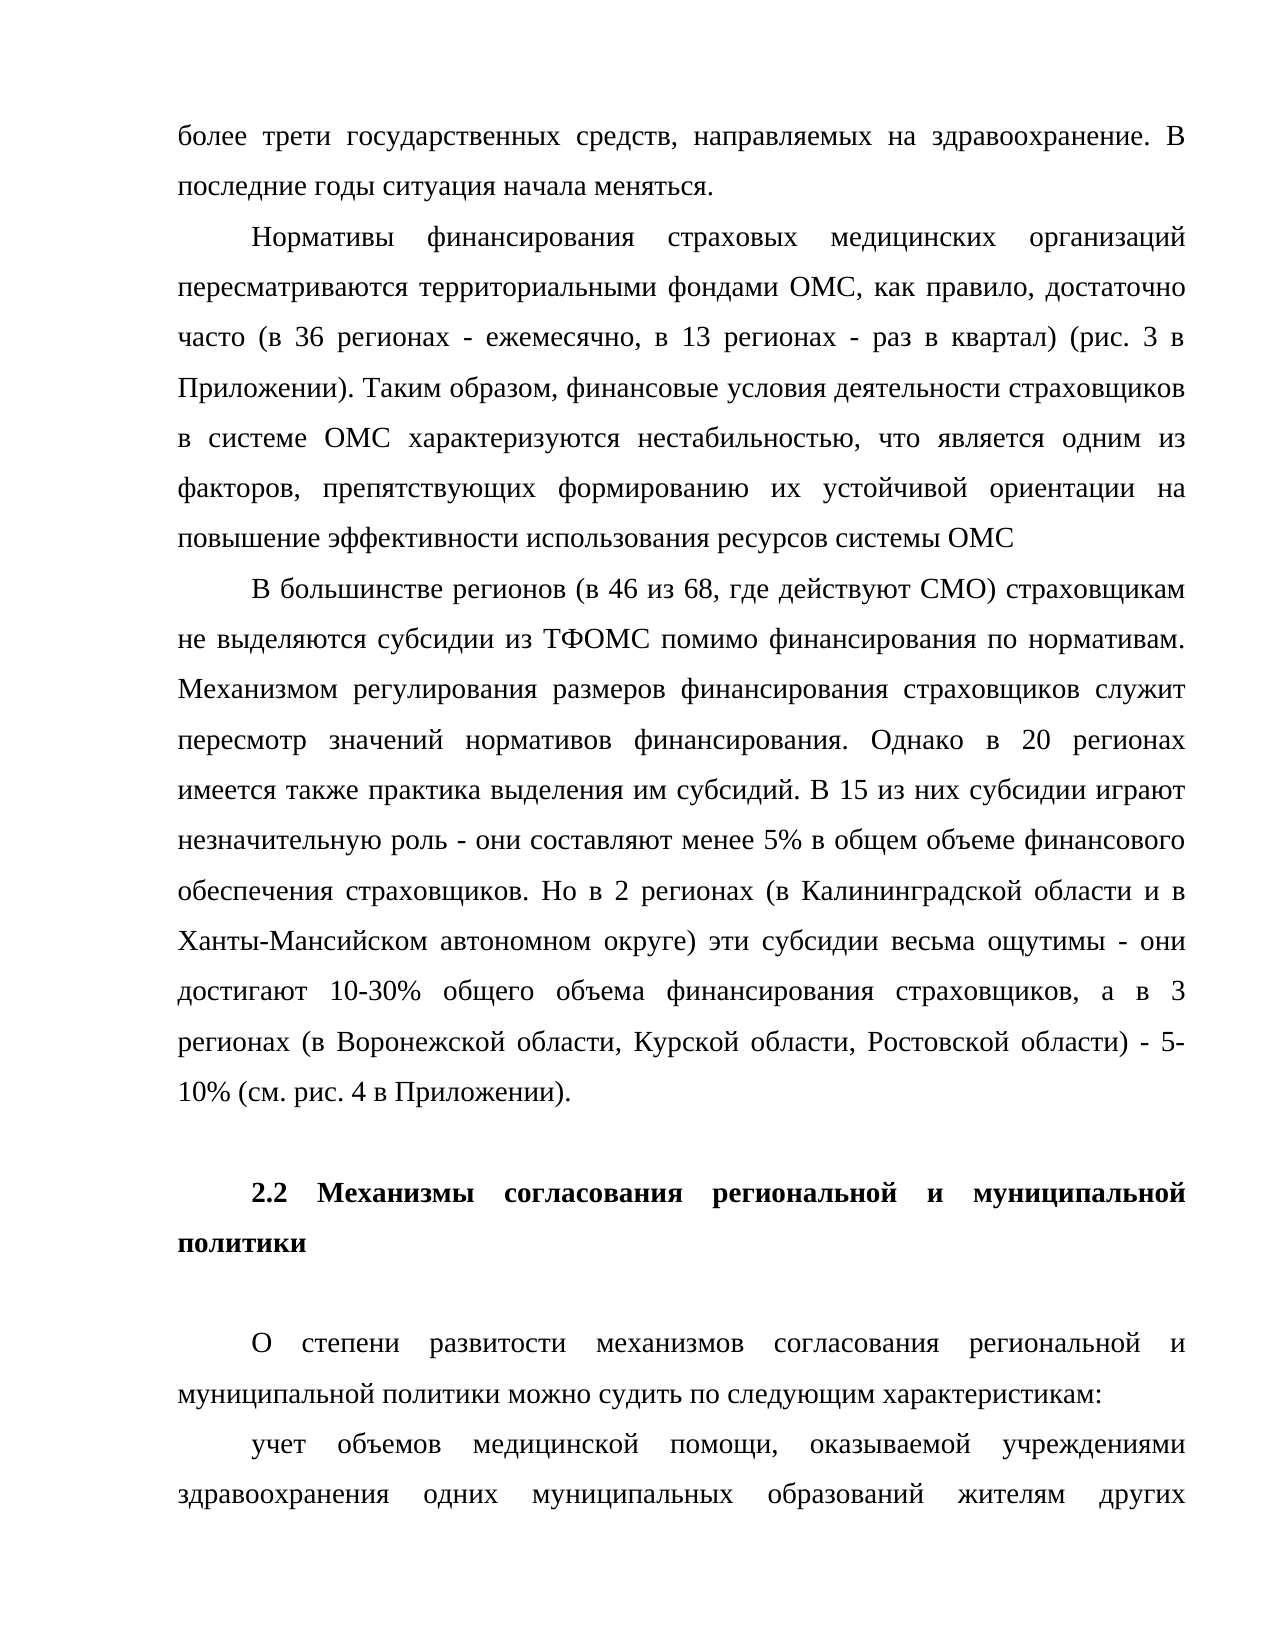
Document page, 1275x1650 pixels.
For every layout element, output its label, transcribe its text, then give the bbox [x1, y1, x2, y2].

text Нормативы финансирования страховых медицинских организаций пересматриваются территориальными фондами ОМС, как правило, достаточно часто (в 36 регионах - ежемесячно, в 13 регионах - раз в квартал) (рис. 3 в Приложении). Таким образом, финансовые условия деятельности страховщиков в системе ОМС характеризуются нестабильностью, что является одним из факторов, препятствующих формированию их устойчивой ориентации на повышение эффективности использования ресурсов системы ОМС [177, 219, 1186, 554]
text В большинстве регионов (в 46 из 68, где действуют СМО) страховщикам не выделяются субсидии из ТФОМС помимо финансирования по нормативам. Механизмом регулирования размеров финансирования страховщиков служит пересмотр значений нормативов финансирования. Однако в 20 регионах имеется также практика выделения им субсидий. В 15 из них субсидии играют незначительную роль - они составляют менее 5% в общем объеме финансового обеспечения страховщиков. Но в 2 регионах (в Калининградской области и в Ханты-Мансийском автономном округе) эти субсидии весьма ощутимы - они достигают 10-30% общего объема финансирования страховщиков, а в 3 регионах (в Воронежской области, Курской области, Ростовской области) - 5-10% (см. рис. 4 в Приложении). [177, 571, 1186, 1108]
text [177, 1426, 1186, 1510]
text О степени развитости механизмов согласования региональной и муниципальной политики можно судить по следующим характеристикам: [177, 1326, 1186, 1409]
text 2.2 Механизмы согласования региональной и муниципальной политики [177, 1175, 1186, 1258]
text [177, 118, 1186, 202]
